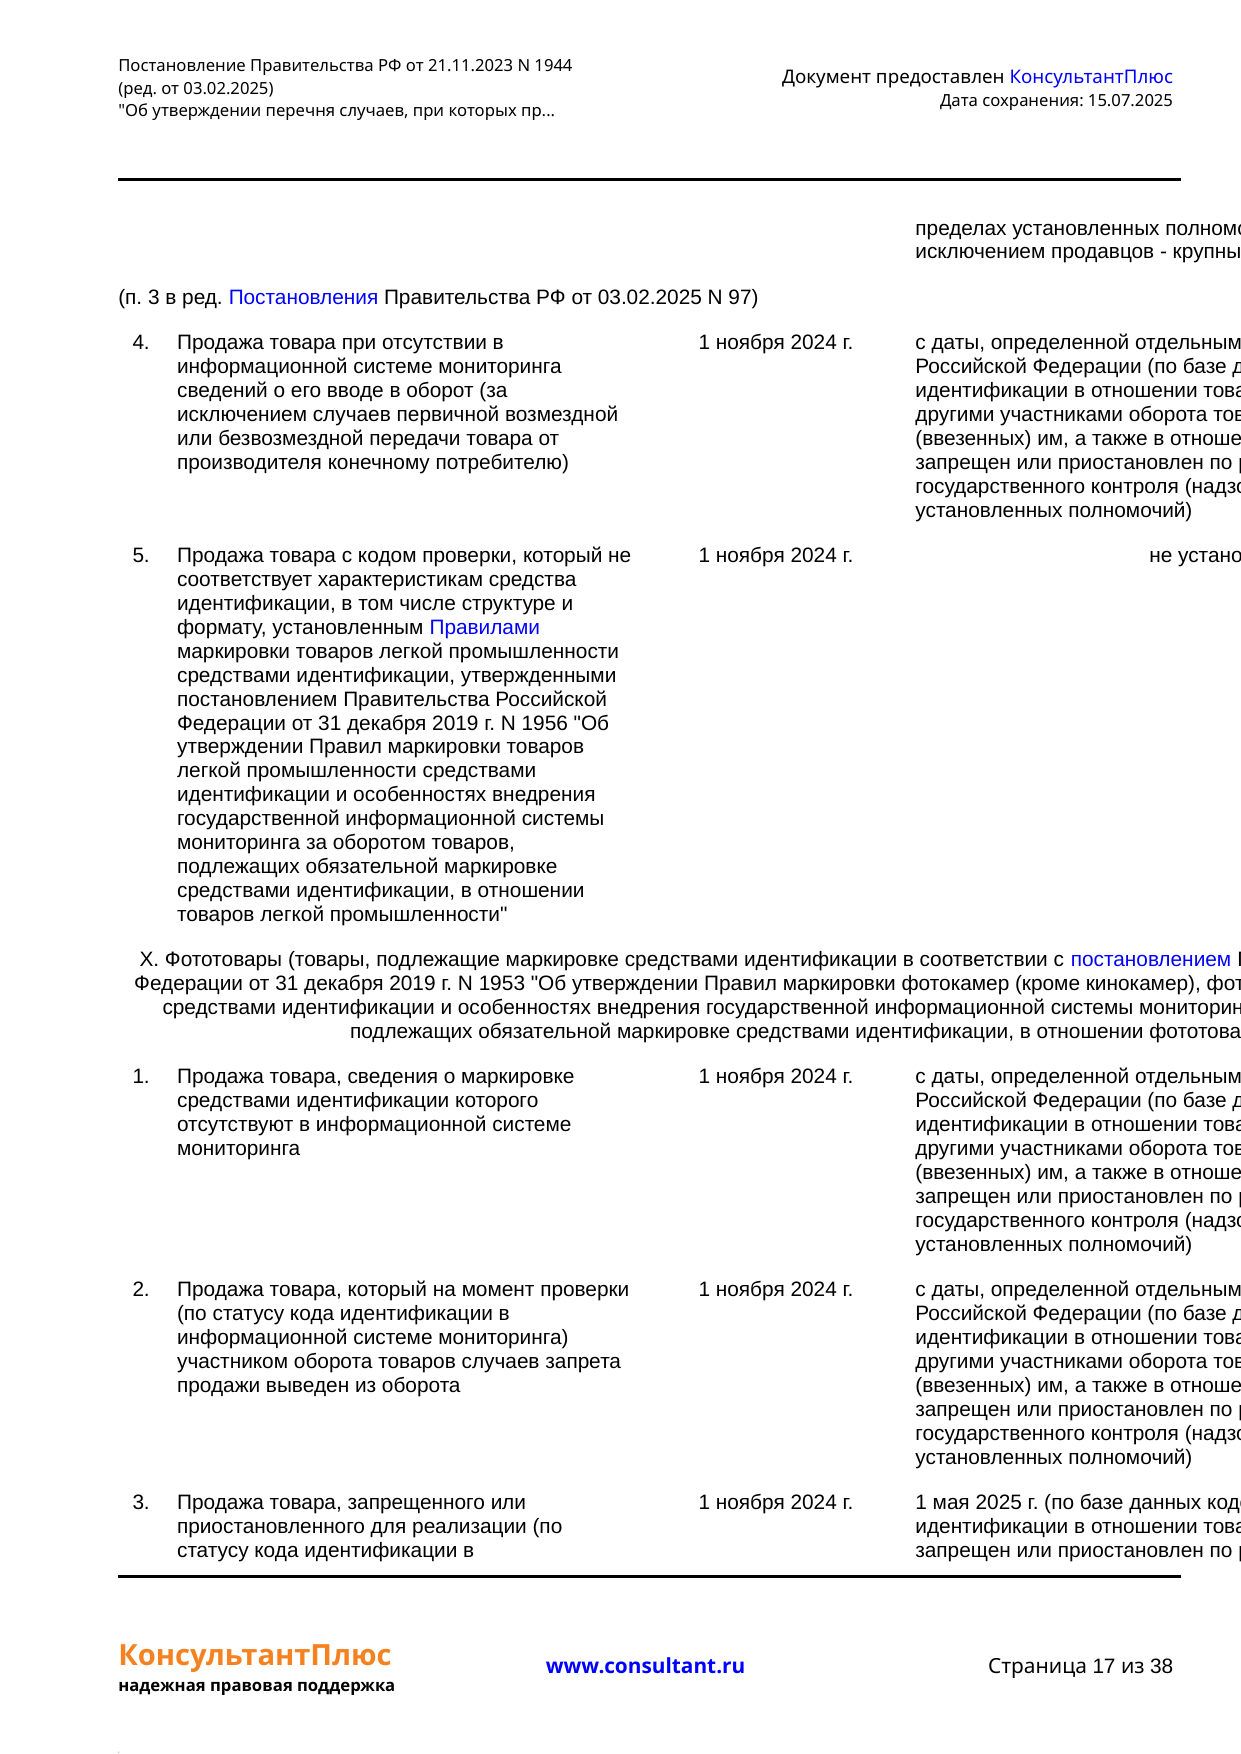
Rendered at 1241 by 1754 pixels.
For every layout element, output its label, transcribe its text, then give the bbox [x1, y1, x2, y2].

table_cell не установлен [909, 532, 1240, 937]
table_cell 3. [112, 1480, 170, 1573]
table_cell с даты, определенной отдельным актом Правительства Российской Федерации (по базе данных кодов идентификации в отношении товаров, переданных продавцу другими участниками оборота товаров или произведенных (ввезенных) им, а также в отношении которых оборот запрещен или приостановлен по решению органов государственного контроля (надзора), принятому в пределах установленных полномочий) [909, 1054, 1240, 1267]
table_cell 1. [112, 1054, 170, 1267]
table_cell с даты, определенной отдельным актом Правительства Российской Федерации (по базе данных кодов идентификации в отношении товаров, переданных продавцу другими участниками оборота товаров или произведенных (ввезенных) им, а также в отношении которых оборот запрещен или приостановлен по решению органов государственного контроля (надзора), принятому в пределах установленных полномочий) [909, 1267, 1240, 1479]
table_cell Продажа товара, который на момент проверки (по статусу кода идентификации в информационной системе мониторинга) участником оборота товаров случаев запрета продажи выведен из оборота [170, 1267, 643, 1479]
table_cell Продажа товара, сведения о маркировке средствами идентификации которого отсутствуют в информационной системе мониторинга [170, 1054, 643, 1267]
table_cell 1 ноября 2024 г. [643, 532, 909, 937]
table_cell 2. [112, 1267, 170, 1479]
table_cell 1 ноября 2024 г. [643, 1054, 909, 1267]
table_cell (п. 3 в ред. Постановления Правительства РФ от 03.02.2025 N 97) [112, 274, 1240, 319]
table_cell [170, 1480, 643, 1573]
table_cell 4. [112, 319, 170, 532]
table_cell 1 ноября 2024 г. [643, 1267, 909, 1479]
table_cell 1 ноября 2024 г. [643, 1480, 909, 1573]
table_cell X. Фототовары (товары, подлежащие маркировке средствами идентификации в соответствии с постановлением Правительства Российской Федерации от 31 декабря 2019 г. N 1953 "Об утверждении Правил маркировки фотокамер (кроме кинокамер), фотовспышек и ламп-вспышек средствами идентификации и особенностях внедрения государственной информационной системы мониторинга за оборотом товаров, подлежащих обязательной маркировке средствами идентификации, в отношении фототоваров") [112, 937, 1240, 1054]
table_cell Продажа товара с кодом проверки, который не соответствует характеристикам средства идентификации, в том числе структуре и формату, установленным Правилами маркировки товаров легкой промышленности средствами идентификации, утвержденными постановлением Правительства Российской Федерации от 31 декабря 2019 г. N 1956 "Об утверждении Правил маркировки товаров легкой промышленности средствами идентификации и особенностях внедрения государственной информационной системы мониторинга за оборотом товаров, подлежащих обязательной маркировке средствами идентификации, в отношении товаров легкой промышленности" [170, 532, 643, 937]
table_cell 1 ноября 2024 г. [643, 319, 909, 532]
table_cell с даты, определенной отдельным актом Правительства Российской Федерации (по базе данных кодов идентификации в отношении товаров, переданных продавцу другими участниками оборота товаров или произведенных (ввезенных) им, а также в отношении которых оборот запрещен или приостановлен по решению органов государственного контроля (надзора), принятому в пределах установленных полномочий) [909, 319, 1240, 532]
table_cell Продажа товара при отсутствии в информационной системе мониторинга сведений о его вводе в оборот (за исключением случаев первичной возмездной или безвозмездной передачи товара от производителя конечному потребителю) [170, 319, 643, 532]
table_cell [909, 1480, 1240, 1573]
table_cell 5. [112, 532, 170, 937]
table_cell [909, 205, 1240, 274]
